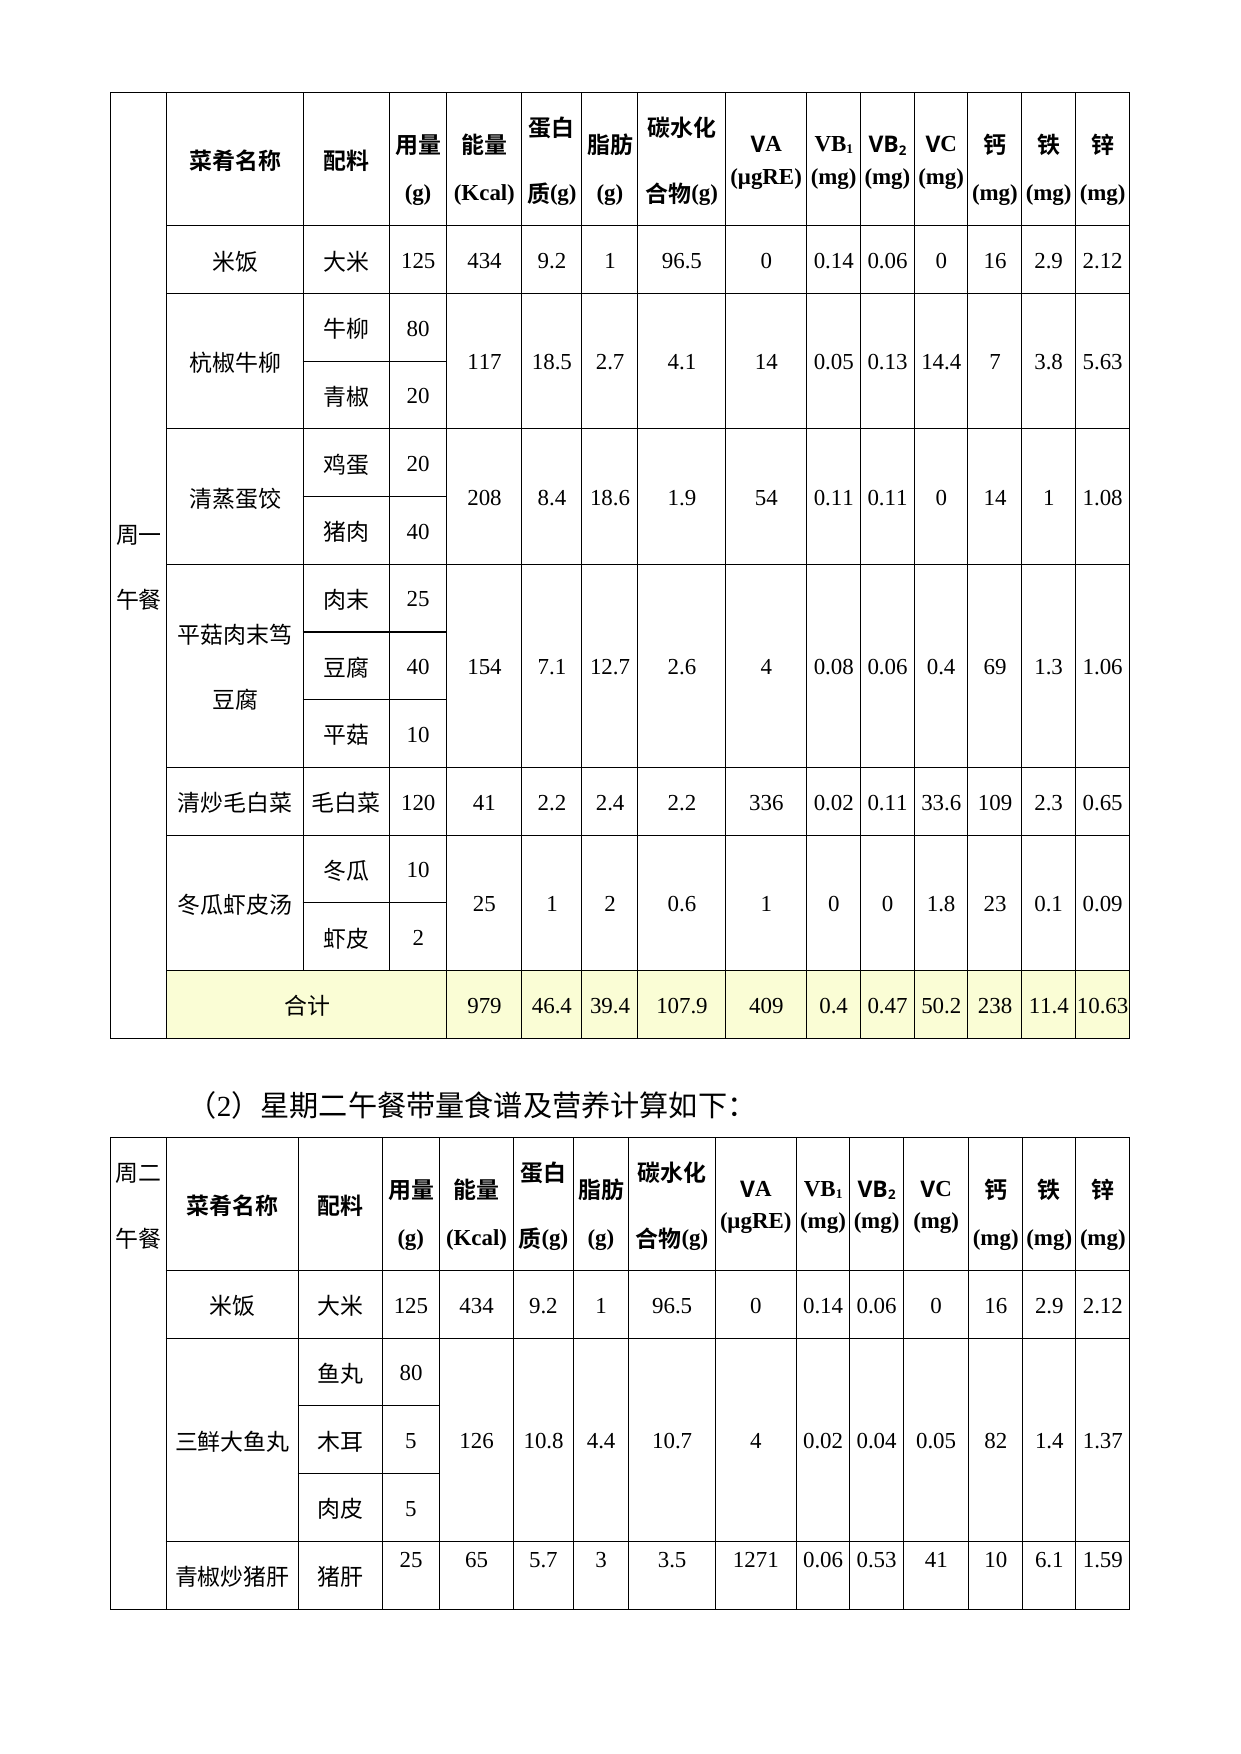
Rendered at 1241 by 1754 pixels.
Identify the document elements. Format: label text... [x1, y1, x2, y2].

table_cell 木耳 [299, 1406, 382, 1473]
table_cell 8.4 [522, 429, 581, 564]
table_cell 1.08 [1076, 429, 1129, 564]
table_cell 1.9 [638, 429, 725, 564]
table_cell 208 [447, 429, 521, 564]
table_header 钙(mg) [968, 93, 1021, 225]
table_cell 18.6 [582, 429, 637, 564]
table_cell 0.47 [861, 971, 914, 1038]
table_cell 平菇 [304, 700, 389, 767]
table_cell 0 [915, 429, 967, 564]
table_cell 0.06 [850, 1271, 903, 1338]
table_cell 40 [390, 497, 446, 564]
table_cell 冬瓜 [304, 836, 389, 902]
table_cell 2.2 [522, 768, 581, 834]
table_cell 合计 [167, 971, 446, 1038]
table_cell 10.8 [514, 1339, 573, 1541]
table_header 能量(Kcal) [440, 1138, 513, 1270]
table_cell 0.53 [850, 1542, 903, 1608]
table_cell 96.5 [638, 226, 725, 293]
table_header VB2 (mg) [861, 93, 914, 225]
table_cell 96.5 [629, 1271, 715, 1338]
table_cell 肉皮 [299, 1474, 382, 1541]
table_cell 牛柳 [304, 294, 389, 361]
table_cell 4.1 [638, 294, 725, 428]
table_cell 鱼丸 [299, 1339, 382, 1405]
table_cell 120 [390, 768, 446, 834]
table_header 能量(Kcal) [447, 93, 521, 225]
table_cell 清炒毛白菜 [167, 768, 303, 834]
table_cell 7.1 [522, 565, 581, 767]
table_cell 0 [716, 1271, 796, 1338]
table_cell 20 [390, 362, 446, 428]
table_header VB2 (mg) [850, 1138, 903, 1270]
table_cell 1 [726, 836, 806, 970]
table_cell 0.14 [797, 1271, 849, 1338]
table_header 锌(mg) [1076, 1138, 1129, 1270]
table_header 碳水化合物(g) [629, 1138, 715, 1270]
table_cell 2 [582, 836, 637, 970]
table_cell 1 [522, 836, 581, 970]
table_cell 虾皮 [304, 903, 389, 970]
table_cell 54 [726, 429, 806, 564]
table_cell 0.6 [638, 836, 725, 970]
table_cell 2.7 [582, 294, 637, 428]
table_header 锌(mg) [1076, 93, 1129, 225]
table_header 菜肴名称 [167, 1138, 298, 1270]
table_cell 米饭 [167, 1271, 298, 1338]
table_cell 猪肝 [299, 1542, 382, 1608]
table_header VA (μgRE) [716, 1138, 796, 1270]
table_header VB1 (mg) [807, 93, 860, 225]
table_cell 14 [726, 294, 806, 428]
table_cell 青椒 [304, 362, 389, 428]
table_cell 3 [574, 1542, 628, 1608]
table_header VB1 (mg) [797, 1138, 849, 1270]
table_cell 0 [807, 836, 860, 970]
table_cell 14 [968, 429, 1021, 564]
table_cell 大米 [299, 1271, 382, 1338]
table_cell 409 [726, 971, 806, 1038]
table_cell 4 [716, 1339, 796, 1541]
table_cell 10 [390, 836, 446, 902]
table_header 菜肴名称 [167, 93, 303, 225]
table_cell 杭椒牛柳 [167, 294, 303, 428]
table_cell 0.02 [807, 768, 860, 834]
table_cell 0.04 [850, 1339, 903, 1541]
table_cell 0.06 [861, 226, 914, 293]
table_cell 0.05 [904, 1339, 968, 1541]
table_cell 0.06 [861, 565, 914, 767]
table_cell 1.3 [1022, 565, 1075, 767]
table_cell 3.8 [1022, 294, 1075, 428]
table_header 铁(mg) [1023, 1138, 1075, 1270]
table_header 蛋白质(g) [514, 1138, 573, 1270]
table_cell 冬瓜虾皮汤 [167, 836, 303, 970]
table_cell 大米 [304, 226, 389, 293]
table_cell 117 [447, 294, 521, 428]
table_cell 238 [968, 971, 1021, 1038]
table_cell 0 [726, 226, 806, 293]
table_cell 2.9 [1023, 1271, 1075, 1338]
table_cell 69 [968, 565, 1021, 767]
table_cell 2.12 [1076, 226, 1129, 293]
table_header 配料 [304, 93, 389, 225]
table_cell 25 [390, 565, 446, 631]
table_cell 猪肉 [304, 497, 389, 564]
table_cell 33.6 [915, 768, 967, 834]
table_cell 4 [726, 565, 806, 767]
table_cell 鸡蛋 [304, 429, 389, 496]
table_cell 2.2 [638, 768, 725, 834]
table_header 脂肪(g) [574, 1138, 628, 1270]
table_header 钙(mg) [969, 1138, 1022, 1270]
table_header 周二 午餐 [111, 1138, 166, 1608]
table_header 铁(mg) [1022, 93, 1075, 225]
table_header VA (μgRE) [726, 93, 806, 225]
table_header 脂肪(g) [582, 93, 637, 225]
table_cell 毛白菜 [304, 768, 389, 834]
table_cell 20 [390, 429, 446, 496]
table_cell 23 [968, 836, 1021, 970]
table_cell 40 [390, 633, 446, 699]
table_cell 2 [390, 903, 446, 970]
table_cell 0.08 [807, 565, 860, 767]
table_cell 三鲜大鱼丸 [167, 1339, 298, 1541]
list （2）星期二午餐带量食谱及营养计算如下： [187, 1071, 1053, 1137]
table_cell 0.05 [807, 294, 860, 428]
table_cell 1.8 [915, 836, 967, 970]
table_cell 336 [726, 768, 806, 834]
table_cell 0.1 [1022, 836, 1075, 970]
table_header VC (mg) [915, 93, 967, 225]
table_cell 0.4 [807, 971, 860, 1038]
table_cell 1.59 [1076, 1542, 1129, 1608]
table_cell 154 [447, 565, 521, 767]
table_cell 434 [440, 1271, 513, 1338]
table_cell 5 [383, 1474, 439, 1541]
table_cell 清蒸蛋饺 [167, 429, 303, 564]
table_cell 6.1 [1023, 1542, 1075, 1608]
table_cell 0.09 [1076, 836, 1129, 970]
table_cell 25 [447, 836, 521, 970]
table_cell 125 [383, 1271, 439, 1338]
table_cell 米饭 [167, 226, 303, 293]
table_cell 126 [440, 1339, 513, 1541]
table_cell 39.4 [582, 971, 637, 1038]
table_header 碳水化合物(g) [638, 93, 725, 225]
table_cell 0.11 [861, 768, 914, 834]
table_cell 3.5 [629, 1542, 715, 1608]
table_cell 1.06 [1076, 565, 1129, 767]
table_cell 46.4 [522, 971, 581, 1038]
table_cell 0 [861, 836, 914, 970]
table_cell 41 [447, 768, 521, 834]
table_cell 14.4 [915, 294, 967, 428]
table_cell 10.7 [629, 1339, 715, 1541]
table_cell 16 [969, 1271, 1022, 1338]
table_cell 0.02 [797, 1339, 849, 1541]
table_header 用量(g) [383, 1138, 439, 1270]
table_cell 50.2 [915, 971, 967, 1038]
table_cell 1.4 [1023, 1339, 1075, 1541]
table_cell 80 [383, 1339, 439, 1405]
table_cell 109 [968, 768, 1021, 834]
table_cell 82 [969, 1339, 1022, 1541]
table_cell 4.4 [574, 1339, 628, 1541]
table_cell 1.37 [1076, 1339, 1129, 1541]
table_header 用量(g) [390, 93, 446, 225]
table_cell 2.12 [1076, 1271, 1129, 1338]
table_cell 10 [390, 700, 446, 767]
table_cell 0.06 [797, 1542, 849, 1608]
table_cell 5.7 [514, 1542, 573, 1608]
table_cell 0.14 [807, 226, 860, 293]
table_cell 2.9 [1022, 226, 1075, 293]
table_cell 0.4 [915, 565, 967, 767]
table_cell 平菇肉末笃豆腐 [167, 565, 303, 767]
table_cell 979 [447, 971, 521, 1038]
table_header 配料 [299, 1138, 382, 1270]
table_header 蛋白质(g) [522, 93, 581, 225]
table_cell 1 [1022, 429, 1075, 564]
table_cell 0.11 [807, 429, 860, 564]
table_cell 25 [383, 1542, 439, 1608]
table_cell 80 [390, 294, 446, 361]
table_cell 9.2 [514, 1271, 573, 1338]
table_header VC (mg) [904, 1138, 968, 1270]
table_cell 65 [440, 1542, 513, 1608]
table_cell 18.5 [522, 294, 581, 428]
table_cell 12.7 [582, 565, 637, 767]
table_cell 7 [968, 294, 1021, 428]
table_cell 5 [383, 1406, 439, 1473]
table_cell 0.11 [861, 429, 914, 564]
table_cell 16 [968, 226, 1021, 293]
table_cell 1 [574, 1271, 628, 1338]
table_cell 10 [969, 1542, 1022, 1608]
table_cell 2.6 [638, 565, 725, 767]
table_cell 0.13 [861, 294, 914, 428]
table_cell 41 [904, 1542, 968, 1608]
table_cell 肉末 [304, 565, 389, 631]
table_cell 107.9 [638, 971, 725, 1038]
table_cell 2.4 [582, 768, 637, 834]
table_cell 11.4 [1022, 971, 1075, 1038]
table_cell 0 [904, 1271, 968, 1338]
table_cell 1271 [716, 1542, 796, 1608]
table_cell 0.65 [1076, 768, 1129, 834]
table_cell 5.63 [1076, 294, 1129, 428]
table_header 周一 午餐 [111, 93, 166, 1038]
table_cell 1 [582, 226, 637, 293]
table_cell 10.63 [1076, 971, 1129, 1038]
table_cell 2.3 [1022, 768, 1075, 834]
table_cell 125 [390, 226, 446, 293]
table_cell 434 [447, 226, 521, 293]
table_cell 0 [915, 226, 967, 293]
table_cell 9.2 [522, 226, 581, 293]
table_cell 豆腐 [304, 633, 389, 699]
table_cell 青椒炒猪肝 [167, 1542, 298, 1608]
